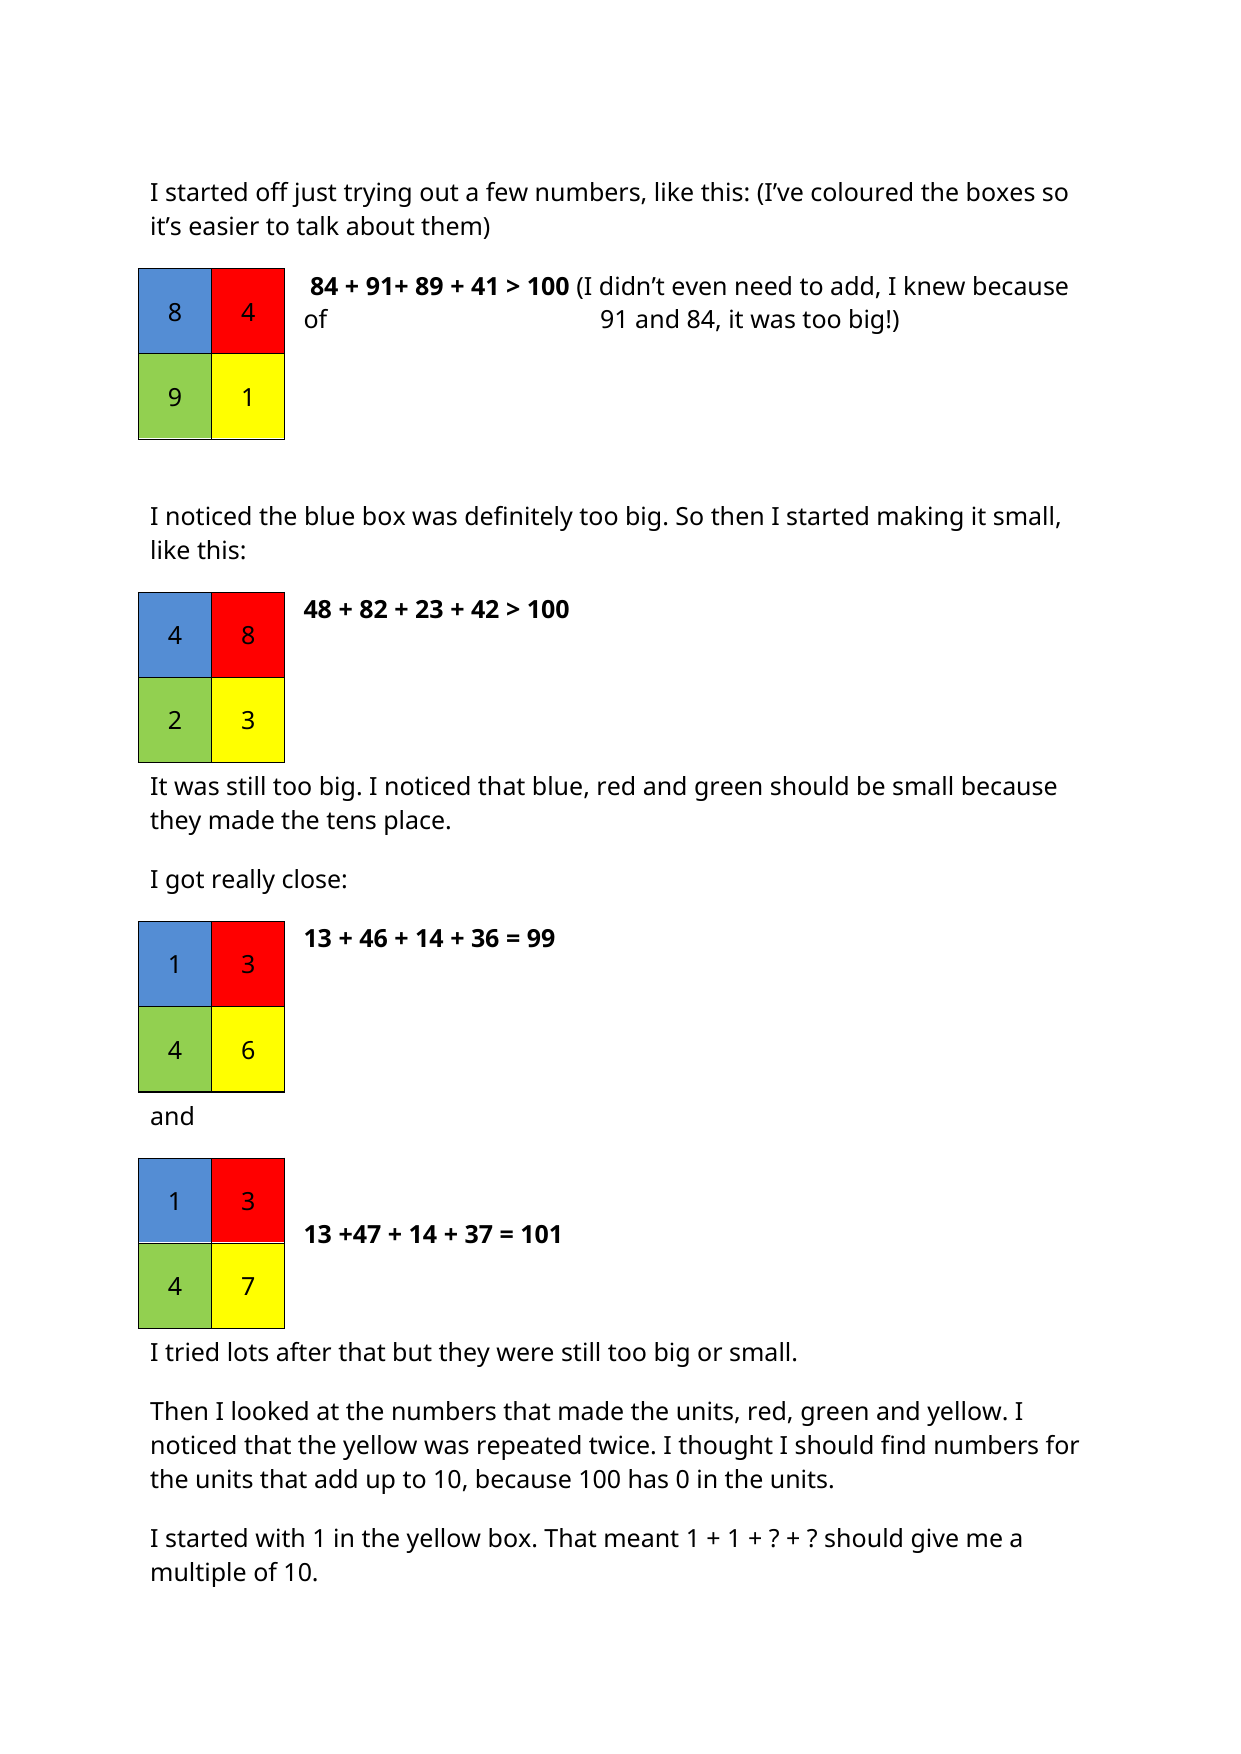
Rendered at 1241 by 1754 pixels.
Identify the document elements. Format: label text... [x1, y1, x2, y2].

table_cell 3 [212, 678, 284, 762]
text I started with 1 in the yellow box. That meant 1 + 1 + ? + ? should give me a multiple of 10. [150, 1521, 1090, 1589]
text 84 + 91+ 89 + 41 > 100 (I didn’t even need to add, I knew because of 91 and 84, it was too big!) [150, 268, 1090, 473]
table_cell 9 [139, 354, 211, 438]
text 13 +47 + 14 + 37 = 101 [285, 1216, 1090, 1250]
text Then I looked at the numbers that made the units, red, green and yellow. I noticed that the yellow was repeated twice. I thought I should find numbers for the units that add up to 10, because 100 has 0 in the units. [150, 1393, 1090, 1496]
text I started off just trying out a few numbers, like this: (I’ve coloured the boxes so it’s easier to talk about them) [150, 175, 1090, 243]
table_cell 4 [139, 1007, 211, 1091]
table_cell 4 [139, 1244, 211, 1328]
table_header 4 [139, 593, 211, 677]
text It was still too big. I noticed that blue, red and green should be small because they made the tens place. [150, 769, 1090, 837]
table_header 3 [212, 1159, 284, 1242]
text I noticed the blue box was definitely too big. So then I started making it small, like this: [150, 498, 1090, 567]
table_cell 7 [212, 1244, 284, 1328]
table_header 8 [212, 593, 284, 677]
text I tried lots after that but they were still too big or small. [150, 1334, 1090, 1368]
text and [150, 1098, 1090, 1132]
table_cell 1 [212, 354, 284, 438]
text 13 + 46 + 14 + 36 = 99 [285, 921, 1090, 955]
table_header 8 [139, 269, 211, 353]
text 48 + 82 + 23 + 42 > 100 [285, 592, 1090, 626]
table_header 3 [212, 922, 284, 1006]
table_header 1 [139, 922, 211, 1006]
table_cell 6 [212, 1007, 284, 1091]
table_header 4 [212, 269, 284, 353]
text I got really close: [150, 862, 1090, 896]
table_header 1 [139, 1159, 211, 1242]
table_cell 2 [139, 678, 211, 762]
